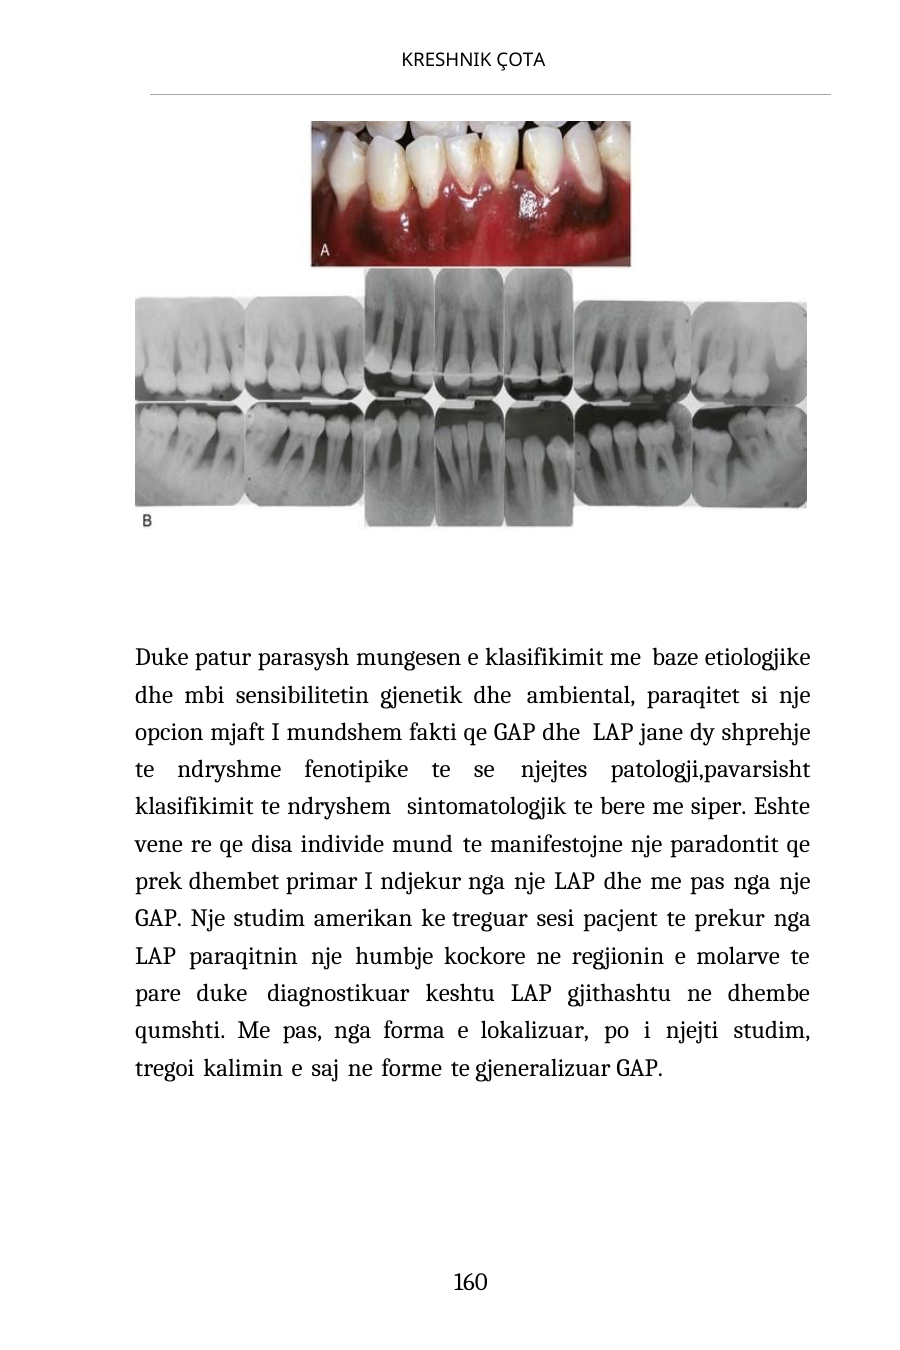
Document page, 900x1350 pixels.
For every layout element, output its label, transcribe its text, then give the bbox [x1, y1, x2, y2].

text KRESHNIK ÇOTA [257, 46, 689, 71]
picture [135, 121, 807, 530]
text Duke patur parasysh mungesen e klasifikimit me baze etiologjike dhe mbi sensibilitetin gjenetik dhe ambiental, paraqitet si nje opcion mjaft I mundshem fakti qe GAP dhe LAP jane dy shprehje te ndryshme fenotipike te se njejtes patologji,pavarsisht klasifikimit te ndryshem sintomatologjik te bere me siper. Eshte vene re qe disa individe mund te manifestojne nje paradontit qe prek dhembet primar I ndjekur nga nje LAP dhe me pas nga nje GAP. Nje studim amerikan ke treguar sesi pacjent te prekur nga LAP paraqitnin nje humbje kockore ne regjionin e molarve te pare duke diagnostikuar keshtu LAP gjithashtu ne dhembe qumshti. Me pas, nga forma e lokalizuar, po i njejti studim, tregoi kalimin e saj ne forme te gjeneralizuar GAP. [135, 643, 811, 1082]
